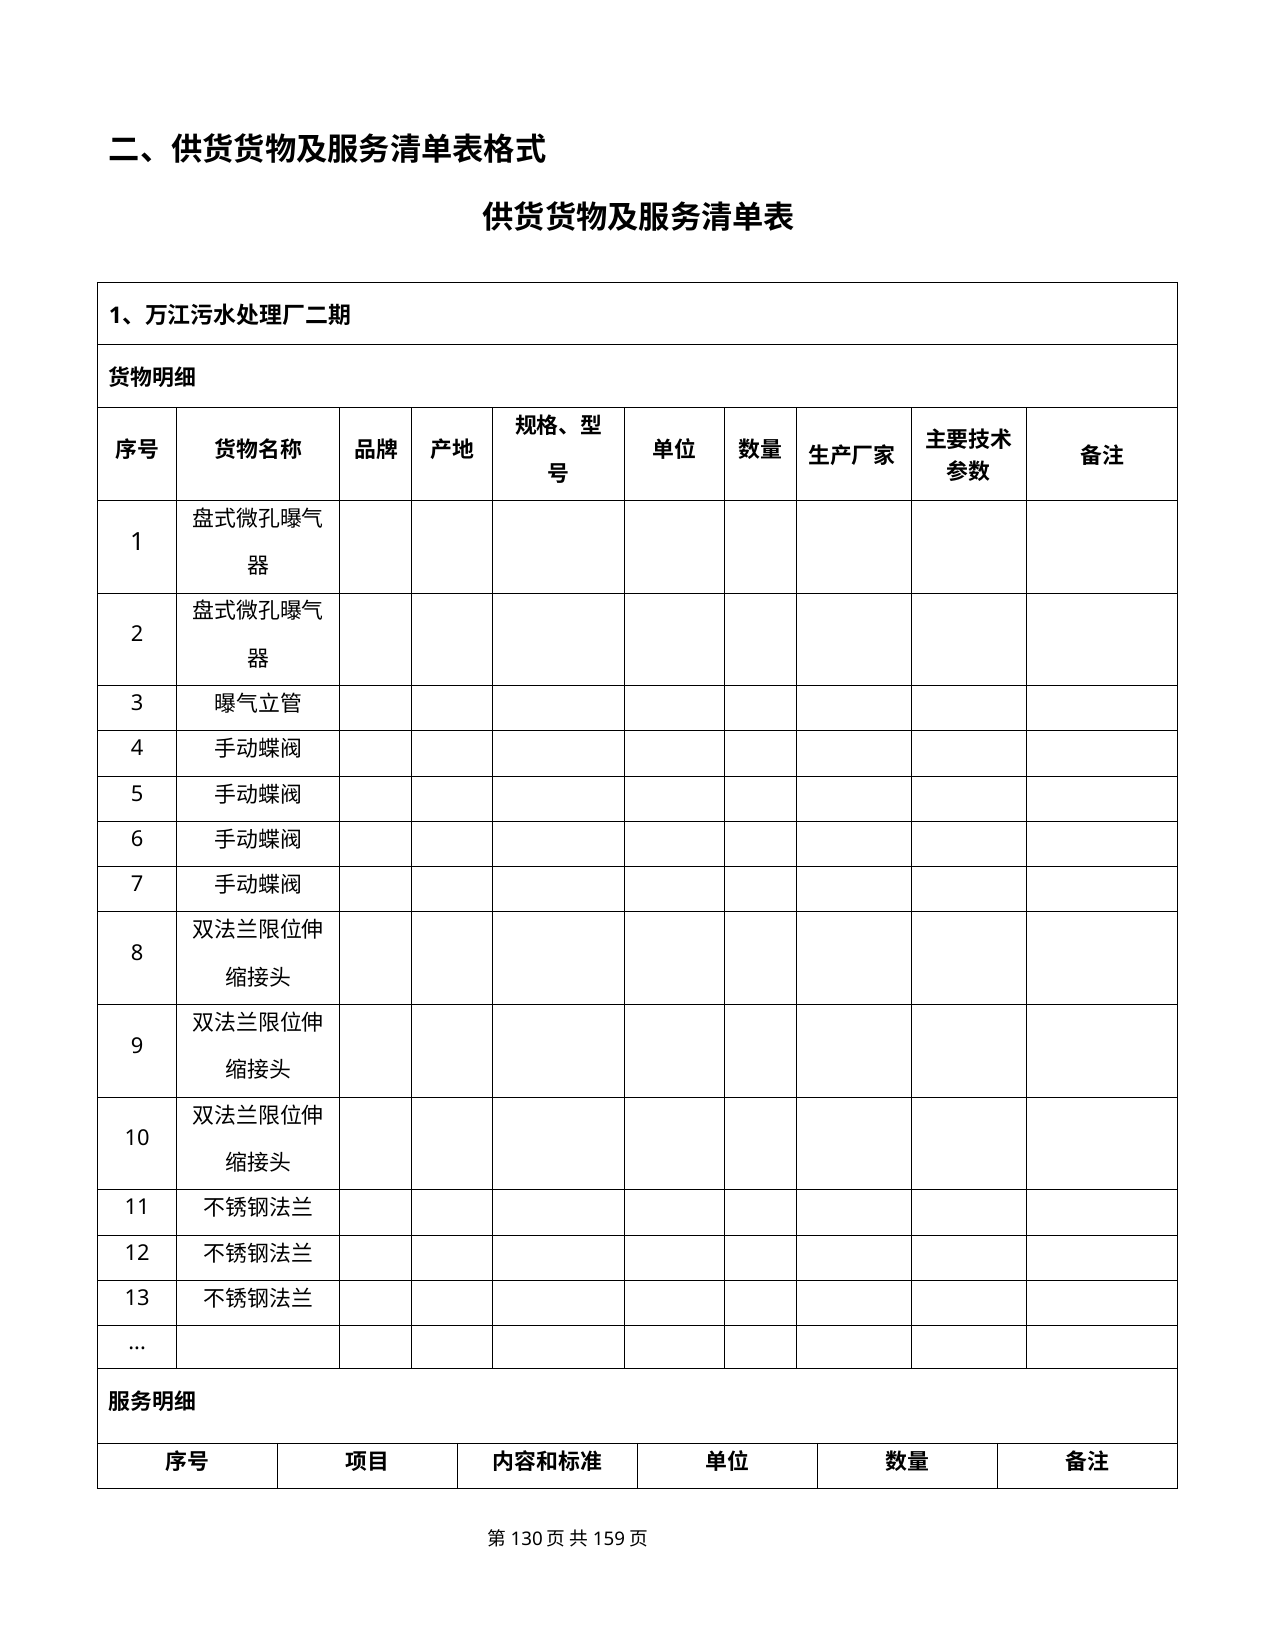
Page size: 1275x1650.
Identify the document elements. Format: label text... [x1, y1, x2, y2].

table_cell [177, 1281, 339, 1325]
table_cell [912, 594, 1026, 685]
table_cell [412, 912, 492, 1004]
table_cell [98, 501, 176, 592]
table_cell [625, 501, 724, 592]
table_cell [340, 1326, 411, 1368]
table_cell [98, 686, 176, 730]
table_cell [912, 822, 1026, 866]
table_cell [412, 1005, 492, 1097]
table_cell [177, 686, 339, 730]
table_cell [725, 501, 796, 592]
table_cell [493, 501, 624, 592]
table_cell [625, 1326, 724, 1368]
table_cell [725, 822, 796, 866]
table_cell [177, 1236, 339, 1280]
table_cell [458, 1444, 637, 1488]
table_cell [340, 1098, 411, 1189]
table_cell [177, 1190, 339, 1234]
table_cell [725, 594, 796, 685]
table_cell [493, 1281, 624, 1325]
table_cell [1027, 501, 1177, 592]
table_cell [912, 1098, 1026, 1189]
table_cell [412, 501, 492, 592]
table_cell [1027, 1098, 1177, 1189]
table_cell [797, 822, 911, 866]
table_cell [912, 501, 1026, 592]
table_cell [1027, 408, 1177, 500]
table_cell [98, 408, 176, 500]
text 二、供货货物及服务清单表格式 [109, 124, 1166, 169]
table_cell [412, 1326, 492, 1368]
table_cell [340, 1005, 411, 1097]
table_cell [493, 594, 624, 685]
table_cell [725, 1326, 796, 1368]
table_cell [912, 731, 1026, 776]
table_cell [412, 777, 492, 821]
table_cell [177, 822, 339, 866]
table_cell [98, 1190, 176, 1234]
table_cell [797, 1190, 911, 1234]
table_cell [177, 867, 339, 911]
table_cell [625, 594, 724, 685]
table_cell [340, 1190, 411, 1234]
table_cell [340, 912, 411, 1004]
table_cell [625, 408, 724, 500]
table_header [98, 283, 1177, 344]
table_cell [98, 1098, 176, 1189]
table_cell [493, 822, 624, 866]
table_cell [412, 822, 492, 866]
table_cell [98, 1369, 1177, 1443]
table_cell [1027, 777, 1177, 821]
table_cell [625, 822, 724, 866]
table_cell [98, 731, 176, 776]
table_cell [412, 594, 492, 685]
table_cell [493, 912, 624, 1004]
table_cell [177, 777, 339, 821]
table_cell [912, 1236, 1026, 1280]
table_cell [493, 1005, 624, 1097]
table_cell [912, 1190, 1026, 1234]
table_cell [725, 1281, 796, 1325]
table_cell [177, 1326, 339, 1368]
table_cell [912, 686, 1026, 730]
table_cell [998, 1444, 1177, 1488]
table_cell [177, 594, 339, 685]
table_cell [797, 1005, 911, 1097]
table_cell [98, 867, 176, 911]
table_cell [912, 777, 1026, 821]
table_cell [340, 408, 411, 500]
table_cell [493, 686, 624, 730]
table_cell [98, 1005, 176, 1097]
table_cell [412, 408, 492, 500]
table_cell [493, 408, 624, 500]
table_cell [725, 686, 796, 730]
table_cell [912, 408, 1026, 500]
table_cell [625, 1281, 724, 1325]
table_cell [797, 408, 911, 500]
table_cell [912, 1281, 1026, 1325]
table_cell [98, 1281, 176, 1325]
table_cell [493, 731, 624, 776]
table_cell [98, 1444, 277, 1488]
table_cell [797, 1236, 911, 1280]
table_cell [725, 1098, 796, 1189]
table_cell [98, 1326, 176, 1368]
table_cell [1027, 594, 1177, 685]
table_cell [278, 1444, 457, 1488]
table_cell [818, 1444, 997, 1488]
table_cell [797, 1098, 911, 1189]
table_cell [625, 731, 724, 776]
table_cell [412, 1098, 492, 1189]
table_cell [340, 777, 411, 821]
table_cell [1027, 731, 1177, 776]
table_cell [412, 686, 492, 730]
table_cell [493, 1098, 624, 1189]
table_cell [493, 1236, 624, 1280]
text 供货货物及服务清单表 [109, 192, 1169, 237]
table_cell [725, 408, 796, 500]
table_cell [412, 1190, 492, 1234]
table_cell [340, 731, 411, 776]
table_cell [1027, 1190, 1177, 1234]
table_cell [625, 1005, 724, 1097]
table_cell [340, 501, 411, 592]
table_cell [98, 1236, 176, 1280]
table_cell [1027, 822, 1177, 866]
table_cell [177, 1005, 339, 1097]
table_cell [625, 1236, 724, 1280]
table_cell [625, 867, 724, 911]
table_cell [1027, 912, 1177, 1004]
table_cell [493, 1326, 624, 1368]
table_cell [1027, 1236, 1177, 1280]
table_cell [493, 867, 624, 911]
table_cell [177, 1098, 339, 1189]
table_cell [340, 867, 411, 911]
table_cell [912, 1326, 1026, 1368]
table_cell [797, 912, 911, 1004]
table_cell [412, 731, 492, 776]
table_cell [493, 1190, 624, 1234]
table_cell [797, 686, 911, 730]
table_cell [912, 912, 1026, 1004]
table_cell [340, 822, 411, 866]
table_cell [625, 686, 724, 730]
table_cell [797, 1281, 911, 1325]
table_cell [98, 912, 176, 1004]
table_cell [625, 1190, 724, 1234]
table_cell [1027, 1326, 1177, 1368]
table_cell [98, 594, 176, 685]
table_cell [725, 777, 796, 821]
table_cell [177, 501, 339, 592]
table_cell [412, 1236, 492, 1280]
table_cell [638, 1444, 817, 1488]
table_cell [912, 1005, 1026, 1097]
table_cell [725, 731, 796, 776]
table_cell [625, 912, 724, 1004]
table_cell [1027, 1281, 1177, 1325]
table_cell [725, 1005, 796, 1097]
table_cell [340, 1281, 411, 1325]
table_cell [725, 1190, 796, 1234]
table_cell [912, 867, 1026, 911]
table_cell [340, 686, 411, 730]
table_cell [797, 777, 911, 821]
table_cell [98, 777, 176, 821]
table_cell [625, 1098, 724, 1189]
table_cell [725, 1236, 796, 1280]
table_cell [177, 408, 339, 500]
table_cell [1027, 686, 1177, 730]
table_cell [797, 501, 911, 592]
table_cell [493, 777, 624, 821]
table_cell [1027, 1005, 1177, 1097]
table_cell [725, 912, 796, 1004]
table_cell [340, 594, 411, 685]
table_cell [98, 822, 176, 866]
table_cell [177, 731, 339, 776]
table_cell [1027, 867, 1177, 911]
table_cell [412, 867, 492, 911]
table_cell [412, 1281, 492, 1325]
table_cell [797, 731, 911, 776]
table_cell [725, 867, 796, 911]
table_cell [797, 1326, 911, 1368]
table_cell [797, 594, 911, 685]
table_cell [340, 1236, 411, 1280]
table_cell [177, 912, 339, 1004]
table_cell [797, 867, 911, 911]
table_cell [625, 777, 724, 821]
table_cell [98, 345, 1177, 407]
